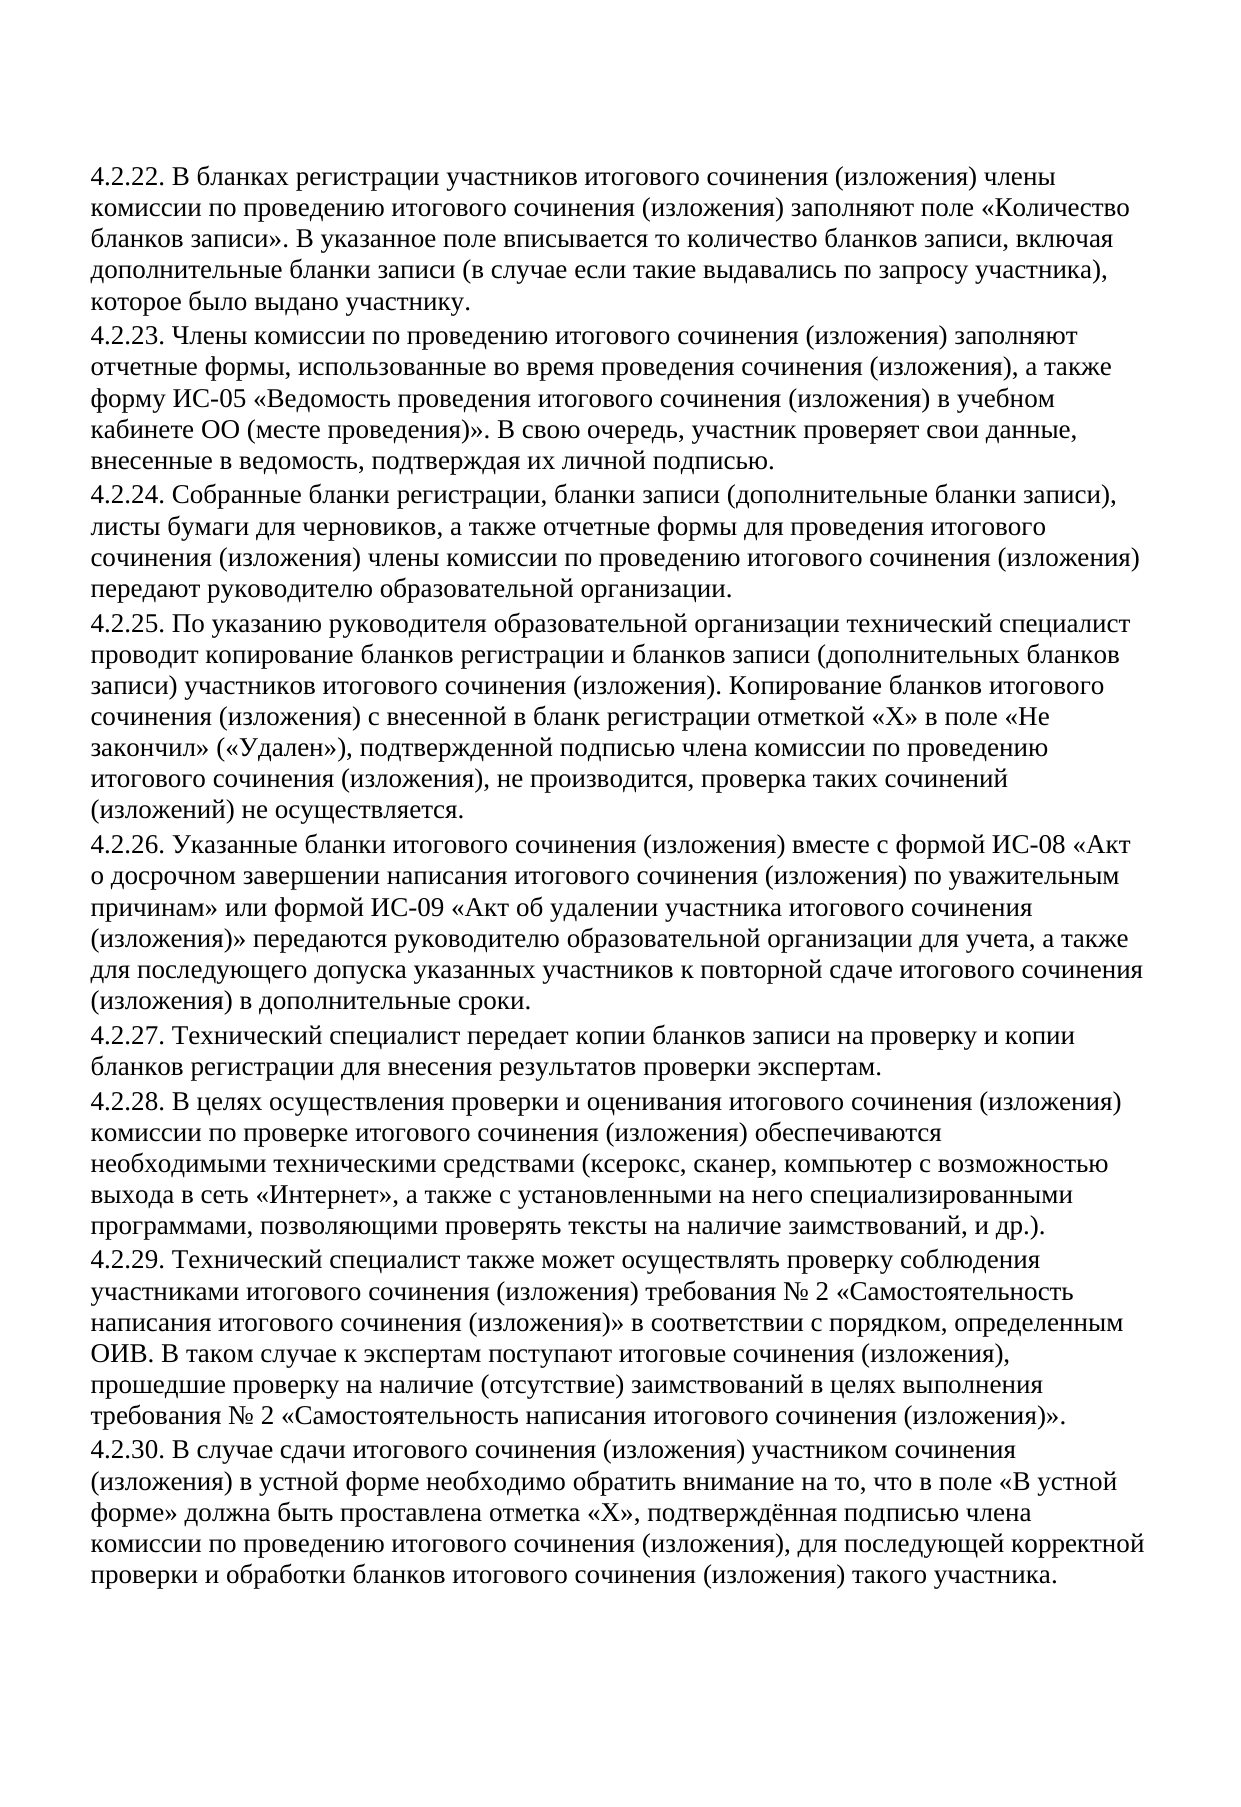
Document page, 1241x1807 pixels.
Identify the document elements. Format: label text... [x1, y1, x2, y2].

text 4.2.22. В бланках регистрации участников итогового сочинения (изложения) члены комиссии по проведению итогового сочинения (изложения) заполняют поле «Количество бланков записи». В указанное поле вписывается то количество бланков записи, включая дополнительные бланки записи (в случае если такие выдавались по запросу участника), которое было выдано участнику. [90, 160, 1146, 316]
text 4.2.27. Технический специалист передает копии бланков записи на проверку и копии бланков регистрации для внесения результатов проверки экспертам. [90, 1019, 1146, 1081]
text 4.2.25. По указанию руководителя образовательной организации технический специалист проводит копирование бланков регистрации и бланков записи (дополнительных бланков записи) участников итогового сочинения (изложения). Копирование бланков итогового сочинения (изложения) с внесенной в бланк регистрации отметкой «Х» в поле «Не закончил» («Удален»), подтвержденной подписью члена комиссии по проведению итогового сочинения (изложения), не производится, проверка таких сочинений (изложений) не осуществляется. [90, 607, 1146, 825]
text 4.2.29. Технический специалист также может осуществлять проверку соблюдения участниками итогового сочинения (изложения) требования № 2 «Самостоятельность написания итогового сочинения (изложения)» в соответствии с порядком, определенным ОИВ. В таком случае к экспертам поступают итоговые сочинения (изложения), прошедшие проверку на наличие (отсутствие) заимствований в целях выполнения требования № 2 «Самостоятельность написания итогового сочинения (изложения)». [90, 1243, 1146, 1430]
text 4.2.28. В целях осуществления проверки и оценивания итогового сочинения (изложения) комиссии по проверке итогового сочинения (изложения) обеспечиваются [90, 1084, 1146, 1147]
text 4.2.24. Собранные бланки регистрации, бланки записи (дополнительные бланки записи), листы бумаги для черновиков, а также отчетные формы для проведения итогового сочинения (изложения) члены комиссии по проведению итогового сочинения (изложения) передают руководителю образовательной организации. [90, 479, 1146, 603]
text 4.2.23. Члены комиссии по проведению итогового сочинения (изложения) заполняют отчетные формы, использованные во время проведения сочинения (изложения), а также форму ИС-05 «Ведомость проведения итогового сочинения (изложения) в учебном кабинете ОО (месте проведения)». В свою очередь, участник проверяет свои данные, внесенные в ведомость, подтверждая их личной подписью. [90, 319, 1146, 475]
text необходимыми техническими средствами (ксерокс, сканер, компьютер с возможностью выхода в сеть «Интернет», а также с установленными на него специализированными программами, позволяющими проверять тексты на наличие заимствований, и др.). [90, 1147, 1146, 1240]
text 4.2.26. Указанные бланки итогового сочинения (изложения) вместе с формой ИС-08 «Акт о досрочном завершении написания итогового сочинения (изложения) по уважительным причинам» или формой ИС-09 «Акт об удалении участника итогового сочинения (изложения)» передаются руководителю образовательной организации для учета, а также для последующего допуска указанных участников к повторной сдаче итогового сочинения (изложения) в дополнительные сроки. [90, 828, 1146, 1015]
text 4.2.30. В случае сдачи итогового сочинения (изложения) участником сочинения (изложения) в устной форме необходимо обратить внимание на то, что в поле «В устной форме» должна быть проставлена отметка «Х», подтверждённая подписью члена комиссии по проведению итогового сочинения (изложения), для последующей корректной проверки и обработки бланков итогового сочинения (изложения) такого участника. [90, 1434, 1146, 1589]
